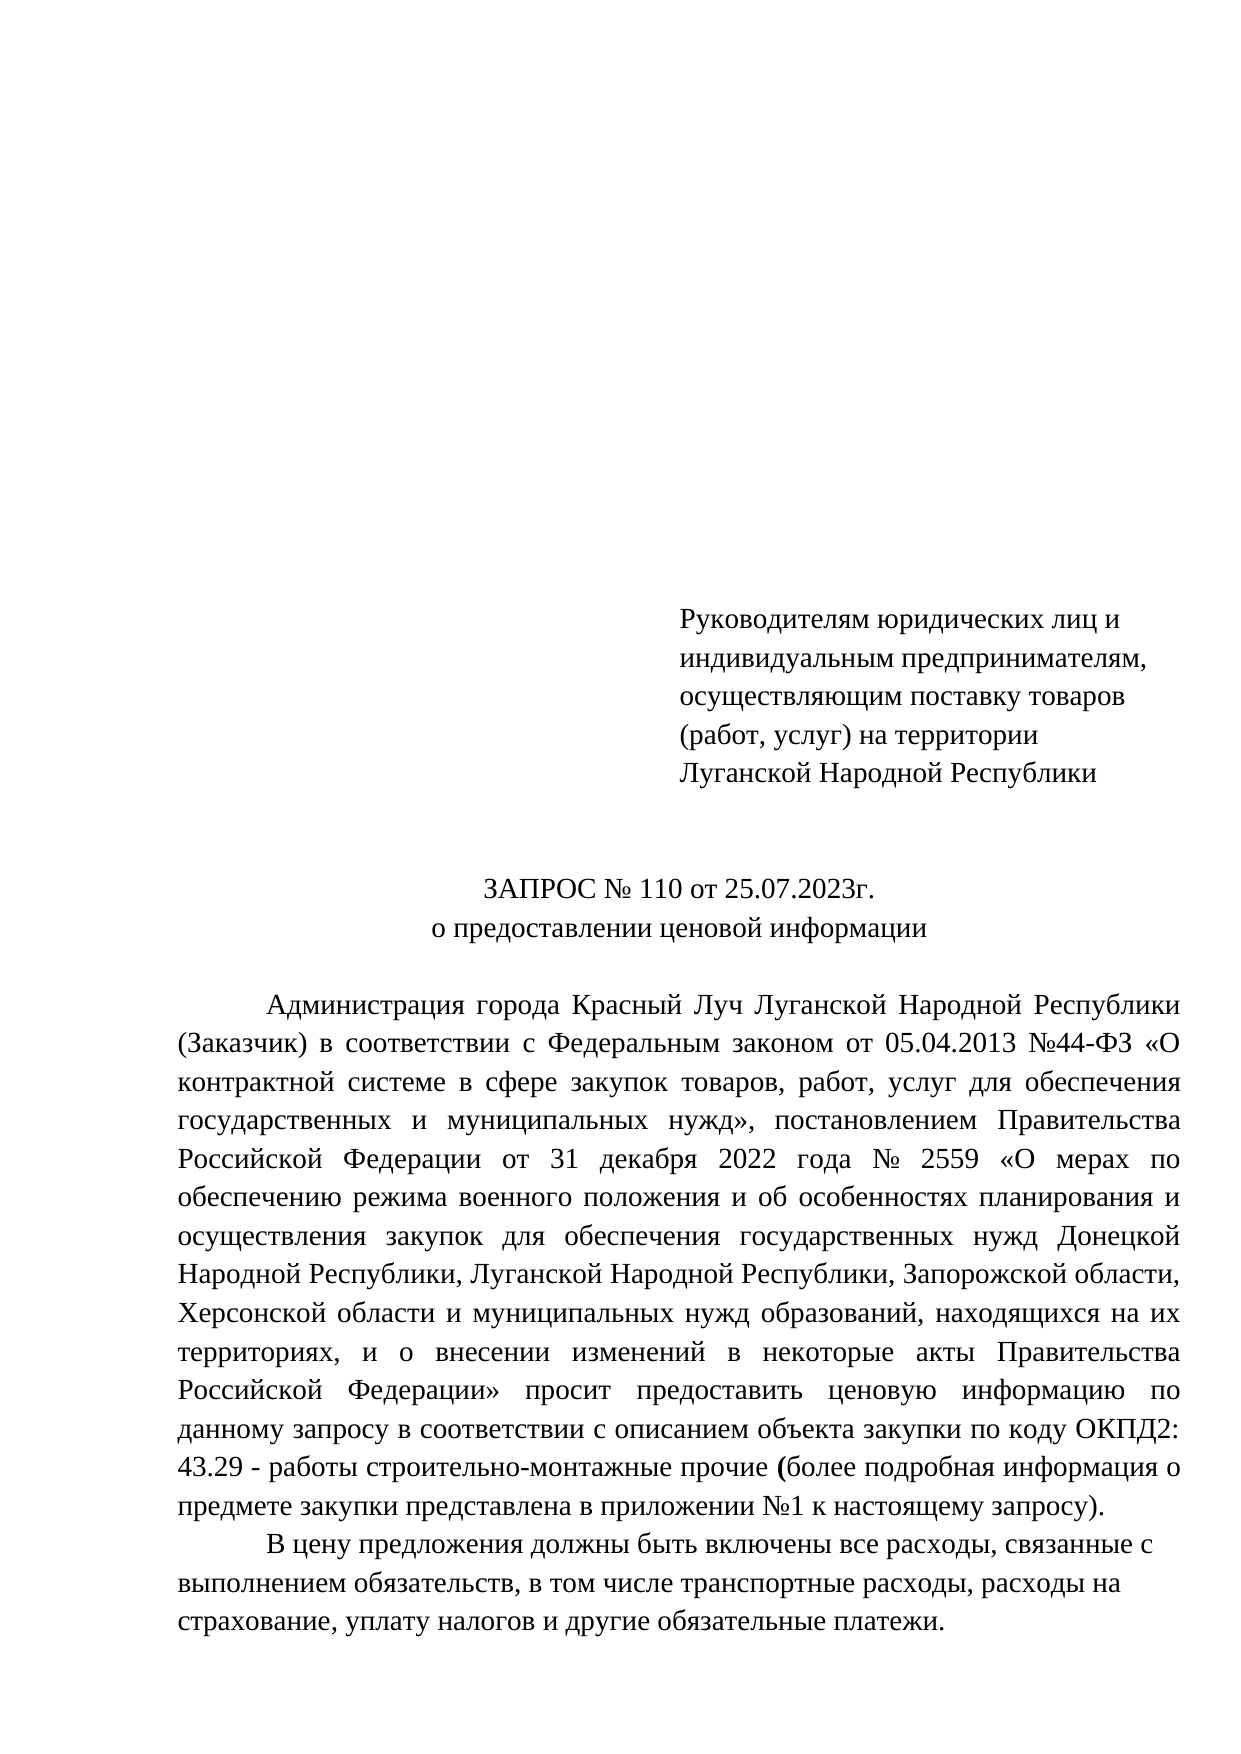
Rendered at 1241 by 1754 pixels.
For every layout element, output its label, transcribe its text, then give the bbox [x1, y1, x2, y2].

text индивидуальным предпринимателям, [177, 640, 1181, 673]
text Руководителям юридических лиц и [177, 601, 1181, 635]
text В цену предложения должны быть включены все расходы, связанные с выполнением обязательств, в том числе транспортные расходы, расходы на страхование, уплату налогов и другие обязательные платежи. [177, 1526, 1181, 1637]
text о предоставлении ценовой информации [177, 910, 1181, 943]
text Луганской Народной Республики [177, 756, 1181, 789]
text ЗАПРОС № 110 от 25.07.2023г. [177, 871, 1181, 905]
text Администрация города Красный Луч Луганской Народной Республики (Заказчик) в соответствии с Федеральным законом от 05.04.2013 №44-ФЗ «О контрактной системе в сфере закупок товаров, работ, услуг для обеспечения государственных и муниципальных нужд», постановлением Правительства Российской Федерации от 31 декабря 2022 года № 2559 «О мерах по обеспечению режима военного положения и об особенностях планирования и осуществления закупок для обеспечения государственных нужд Донецкой Народной Республики, Луганской Народной Республики, Запорожской области, Херсонской области и муниципальных нужд образований, находящихся на их территориях, и о внесении изменений в некоторые акты Правительства Российской Федерации» просит предоставить ценовую информацию по данному запросу в соответствии с описанием объекта закупки по коду ОКПД2: 43.29 - работы строительно-монтажные прочие (более подробная информация о предмете закупки представлена в приложении №1 к настоящему запросу). [177, 987, 1181, 1521]
text (работ, услуг) на территории [177, 717, 1181, 751]
text осуществляющим поставку товаров [177, 678, 1181, 712]
